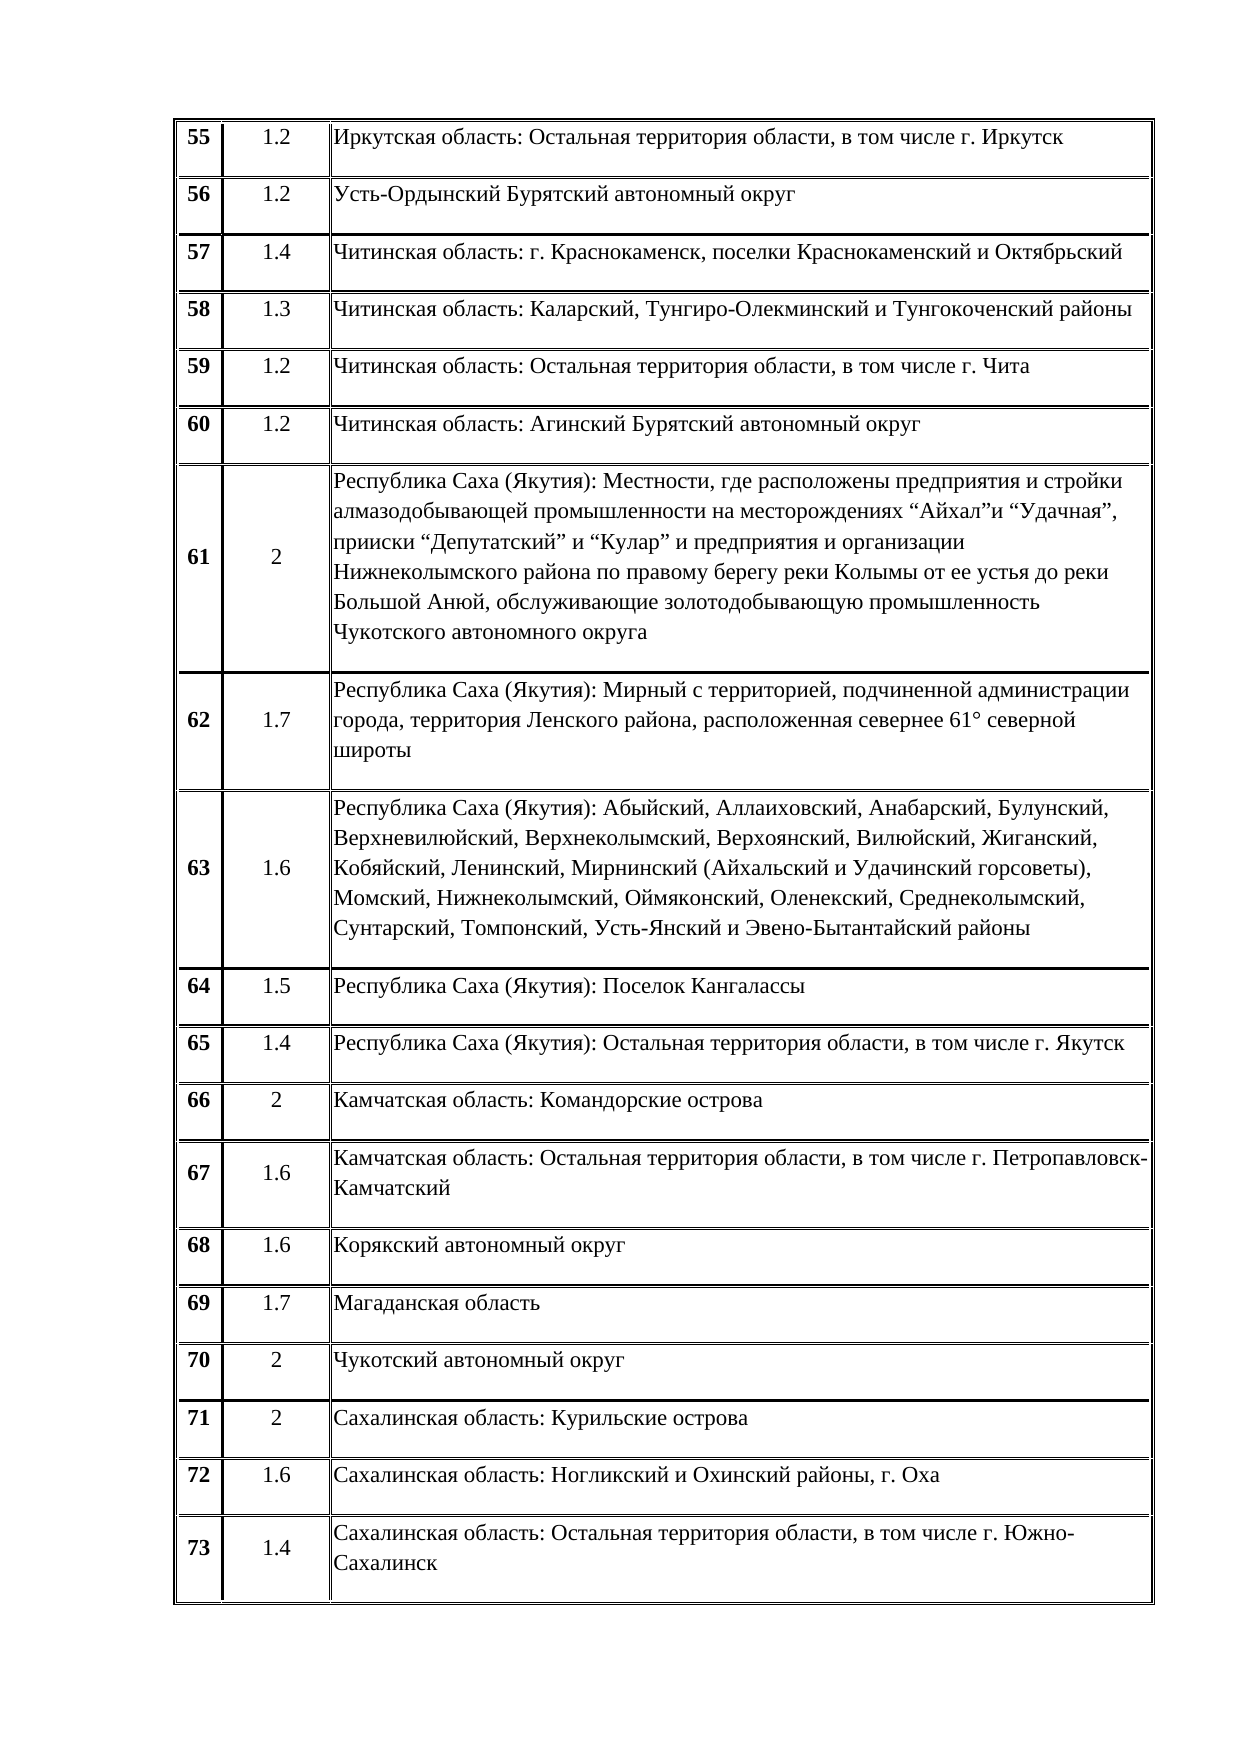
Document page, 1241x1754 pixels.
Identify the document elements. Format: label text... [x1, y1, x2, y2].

table_cell 64 [177, 967, 221, 1024]
table_cell 65 [177, 1024, 221, 1082]
table_cell 1.2 [224, 179, 329, 233]
table_cell 71 [177, 1399, 221, 1456]
table_cell 1.2 [222, 122, 331, 176]
table_cell Республика Саха (Якутия): Поселок Кангалассы [332, 967, 1151, 1024]
table_cell 2 [224, 1402, 329, 1456]
table_cell 1.6 [224, 792, 329, 967]
table_cell Сахалинская область: Остальная территория области, в том числе г. Южно-Сахалинск [331, 1514, 1153, 1601]
table_cell 55 [177, 120, 222, 176]
table_cell 61 [177, 463, 221, 671]
table_cell 72 [177, 1456, 221, 1514]
table_cell 1.5 [224, 970, 329, 1024]
table_cell 60 [177, 405, 221, 462]
table_cell 2 [224, 466, 329, 671]
table_cell 2 [224, 1085, 329, 1139]
table_cell 1.6 [224, 1143, 329, 1227]
table_cell 1.4 [222, 1517, 331, 1601]
table_cell Республика Саха (Якутия): Остальная территория области, в том числе г. Якутск [332, 1024, 1152, 1082]
table_cell Камчатская область: Остальная территория области, в том числе г. Петропавловск-Камчатский [332, 1139, 1152, 1227]
table_cell 1.2 [224, 351, 329, 405]
table_cell Республика Саха (Якутия): Местности, где расположены предприятия и стройки алмазодобывающей промышленности на месторождениях “Айхал”и “Удачная”, прииски “Депутатский” и “Кулар” и предприятия и организации Нижнеколымского района по правому берегу реки Колымы от ее устья до реки Большой Анюй, обслуживающие золотодобывающую промышленность Чукотского автономного округа [332, 463, 1152, 671]
table_cell Республика Саха (Якутия): Абыйский, Аллаиховский, Анабарский, Булунский, Верхневилюйский, Верхнеколымский, Верхоянский, Вилюйский, Жиганский, Кобяйский, Ленинский, Мирнинский (Айхальский и Удачинский горсоветы), Момский, Нижнеколымский, Оймяконский, Оленекский, Среднеколымский, Сунтарский, Томпонский, Усть-Янский и Эвено-Бытантайский районы [331, 789, 1153, 967]
table_cell Читинская область: г. Краснокаменск, поселки Краснокаменский и Октябрьский [332, 233, 1153, 290]
table_cell Чукотский автономный округ [331, 1342, 1153, 1399]
table_cell Читинская область: Остальная территория области, в том числе г. Чита [331, 348, 1153, 405]
table_cell 2 [224, 1345, 329, 1399]
table_cell Магаданская область [332, 1284, 1152, 1342]
table_cell 1.2 [224, 409, 329, 462]
table_cell 1.3 [224, 294, 329, 348]
table_cell Читинская область: Агинский Бурятский автономный округ [332, 405, 1152, 462]
table_cell 73 [175, 1514, 222, 1601]
table_cell 69 [177, 1284, 221, 1342]
table_cell 1.6 [224, 1460, 329, 1514]
table_cell 1.7 [224, 1288, 329, 1342]
table_cell 68 [175, 1227, 222, 1284]
table_cell 58 [177, 290, 221, 348]
table_cell 1.4 [224, 1028, 329, 1082]
table_cell Читинская область: Каларский, Тунгиро-Олекминский и Тунгокоченский районы [332, 290, 1152, 348]
table_cell 1.6 [224, 1230, 329, 1284]
table_cell 1.7 [224, 674, 329, 789]
table_cell 56 [175, 176, 222, 233]
table_cell 57 [175, 233, 221, 290]
table_cell Усть-Ордынский Бурятский автономный округ [331, 176, 1153, 233]
table_cell 1.4 [224, 236, 329, 290]
table_cell Камчатская область: Командорские острова [331, 1082, 1153, 1139]
table_cell 66 [175, 1082, 222, 1139]
table_cell Сахалинская область: Ногликский и Охинский районы, г. Оха [332, 1456, 1152, 1514]
table_cell Республика Саха (Якутия): Мирный с территорией, подчиненной администрации города, территория Ленского района, расположенная севернее 61° северной широты [332, 671, 1151, 789]
table_cell 62 [177, 671, 221, 789]
table_cell 67 [177, 1139, 221, 1227]
table_cell Иркутская область: Остальная территория области, в том числе г. Иркутск [331, 122, 1151, 176]
table_cell Сахалинская область: Курильские острова [332, 1399, 1151, 1456]
table_cell 59 [175, 348, 222, 405]
table_cell Корякский автономный округ [331, 1227, 1153, 1284]
table_cell 63 [175, 789, 222, 967]
table_cell 70 [175, 1342, 222, 1399]
